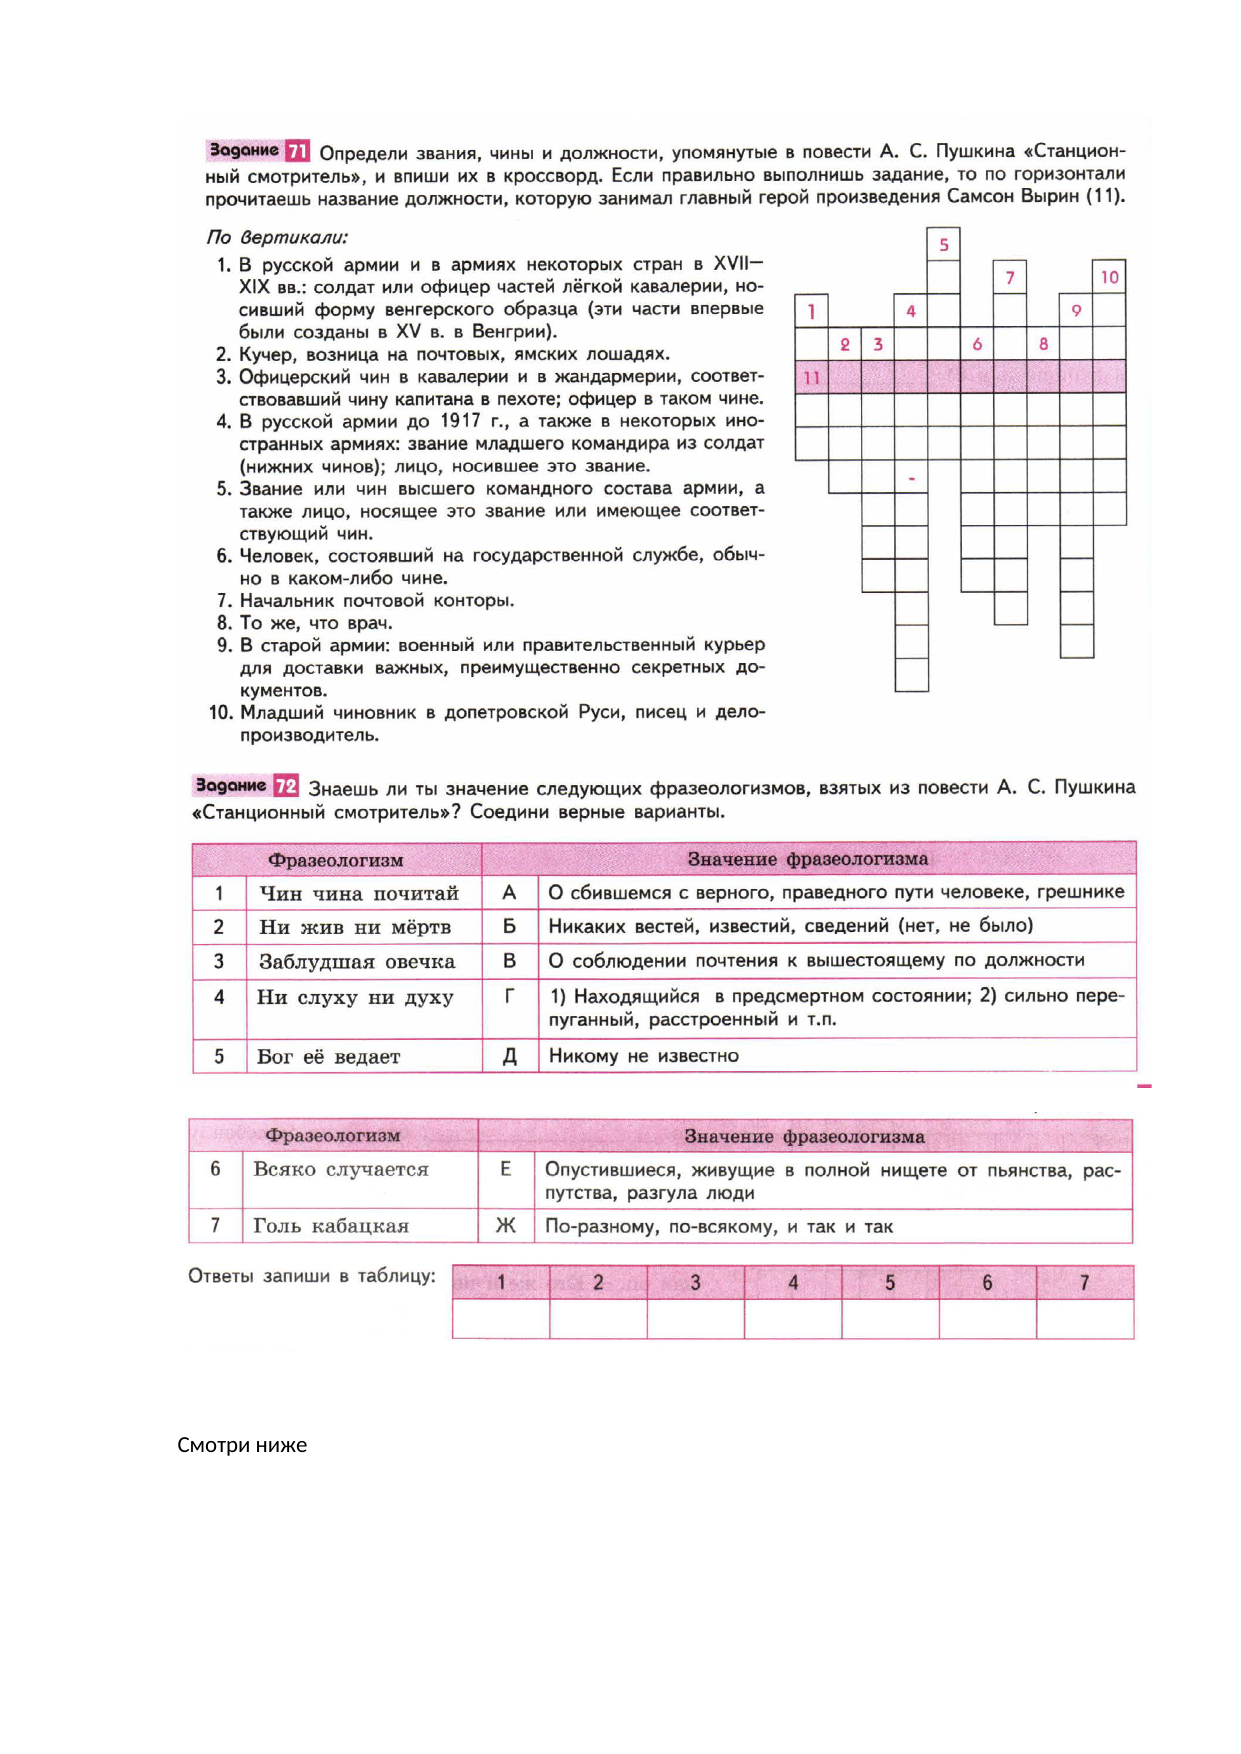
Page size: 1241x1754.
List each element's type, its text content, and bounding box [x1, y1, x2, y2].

text Смотри ниже [177, 1431, 1152, 1459]
